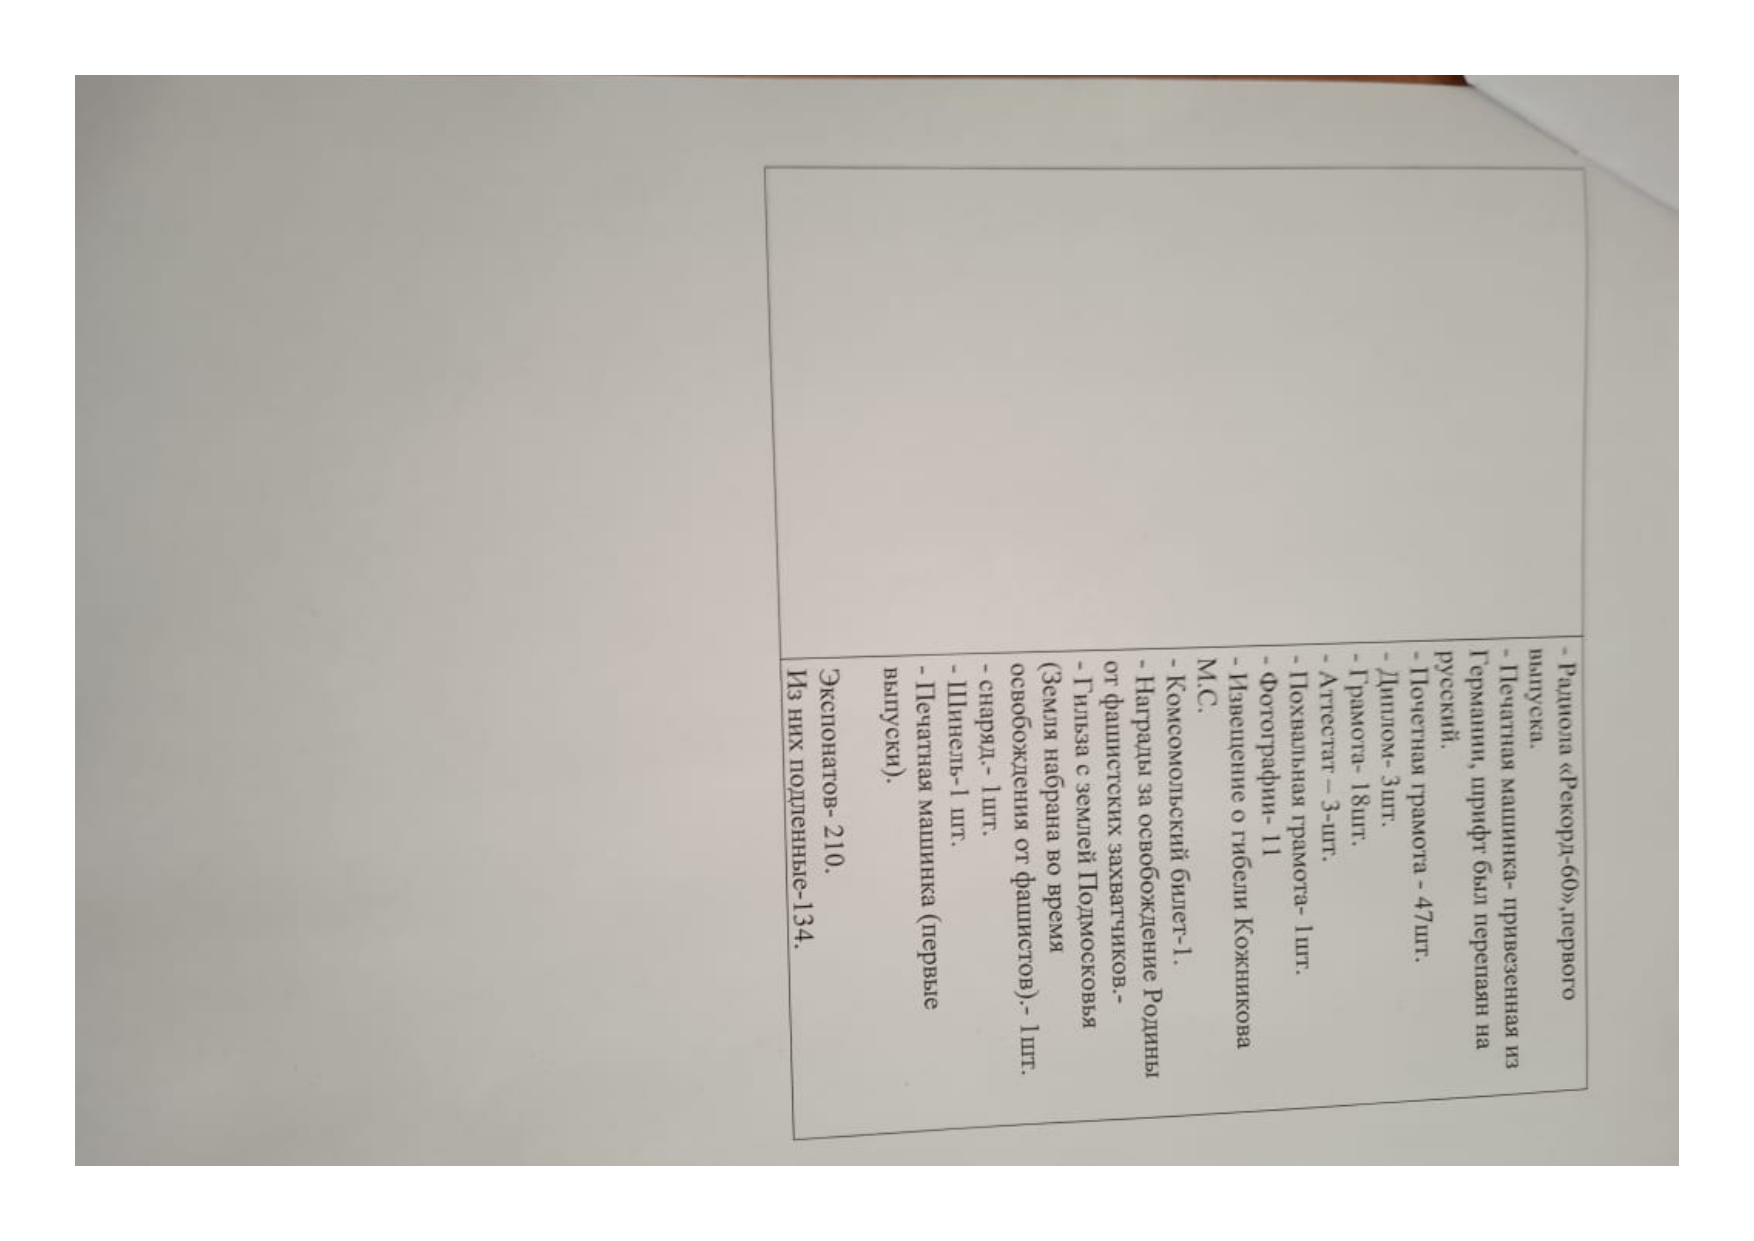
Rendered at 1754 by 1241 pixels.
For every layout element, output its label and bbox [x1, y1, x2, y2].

picture [75, 75, 1679, 1166]
